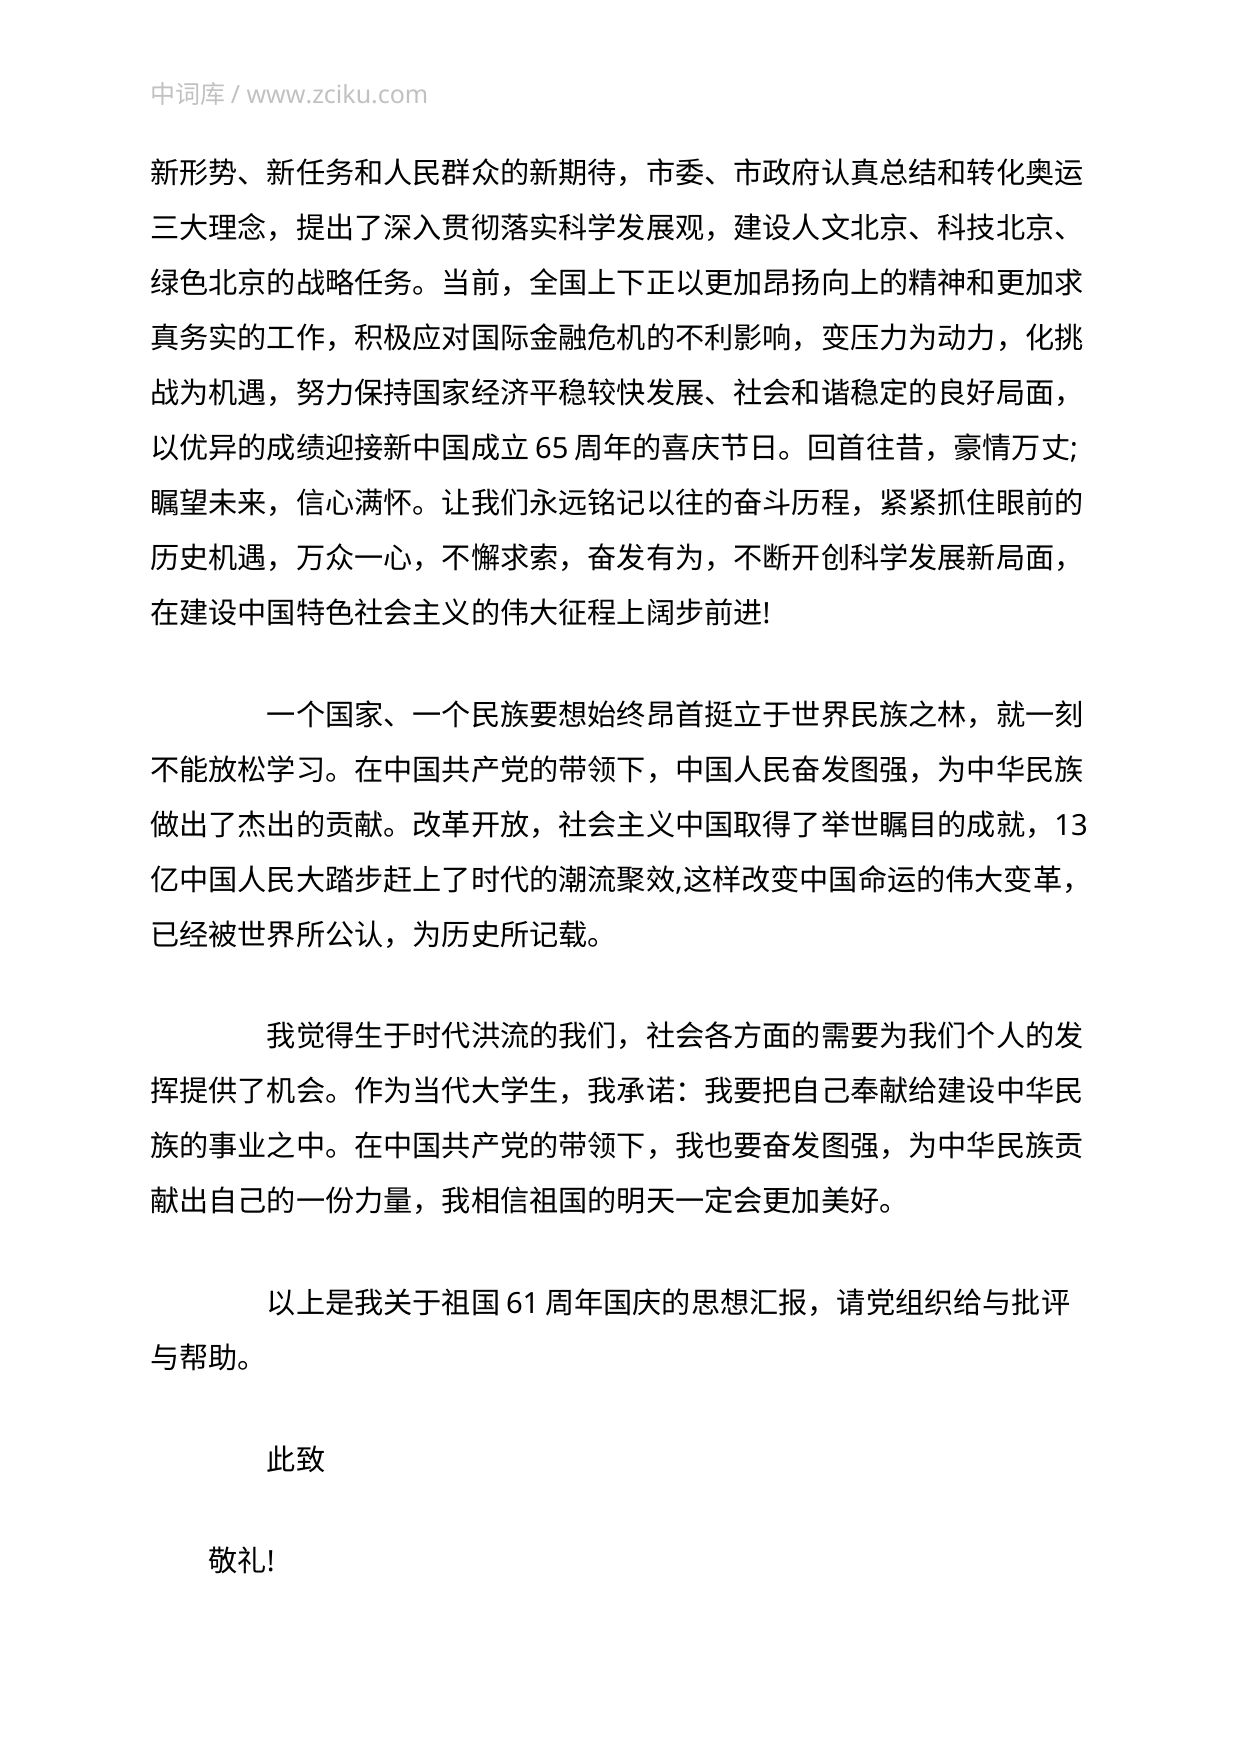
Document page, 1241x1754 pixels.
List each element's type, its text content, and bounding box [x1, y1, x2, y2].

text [150, 150, 1090, 632]
text 此致 [150, 1436, 1090, 1478]
text 以上是我关于祖国61周年国庆的思想汇报，请党组织给与批评与帮助。 [150, 1279, 1090, 1377]
text 敬礼! [150, 1538, 1090, 1580]
text 我觉得生于时代洪流的我们，社会各方面的需要为我们个人的发挥提供了机会。作为当代大学生，我承诺：我要把自己奉献给建设中华民族的事业之中。在中国共产党的带领下，我也要奋发图强，为中华民族贡献出自己的一份力量，我相信祖国的明天一定会更加美好。 [150, 1013, 1090, 1220]
text 一个国家、一个民族要想始终昂首挺立于世界民族之林，就一刻不能放松学习。在中国共产党的带领下，中国人民奋发图强，为中华民族做出了杰出的贡献。改革开放，社会主义中国取得了举世瞩目的成就，13亿中国人民大踏步赶上了时代的潮流聚效,这样改变中国命运的伟大变革，已经被世界所公认，为历史所记载。 [150, 691, 1090, 953]
